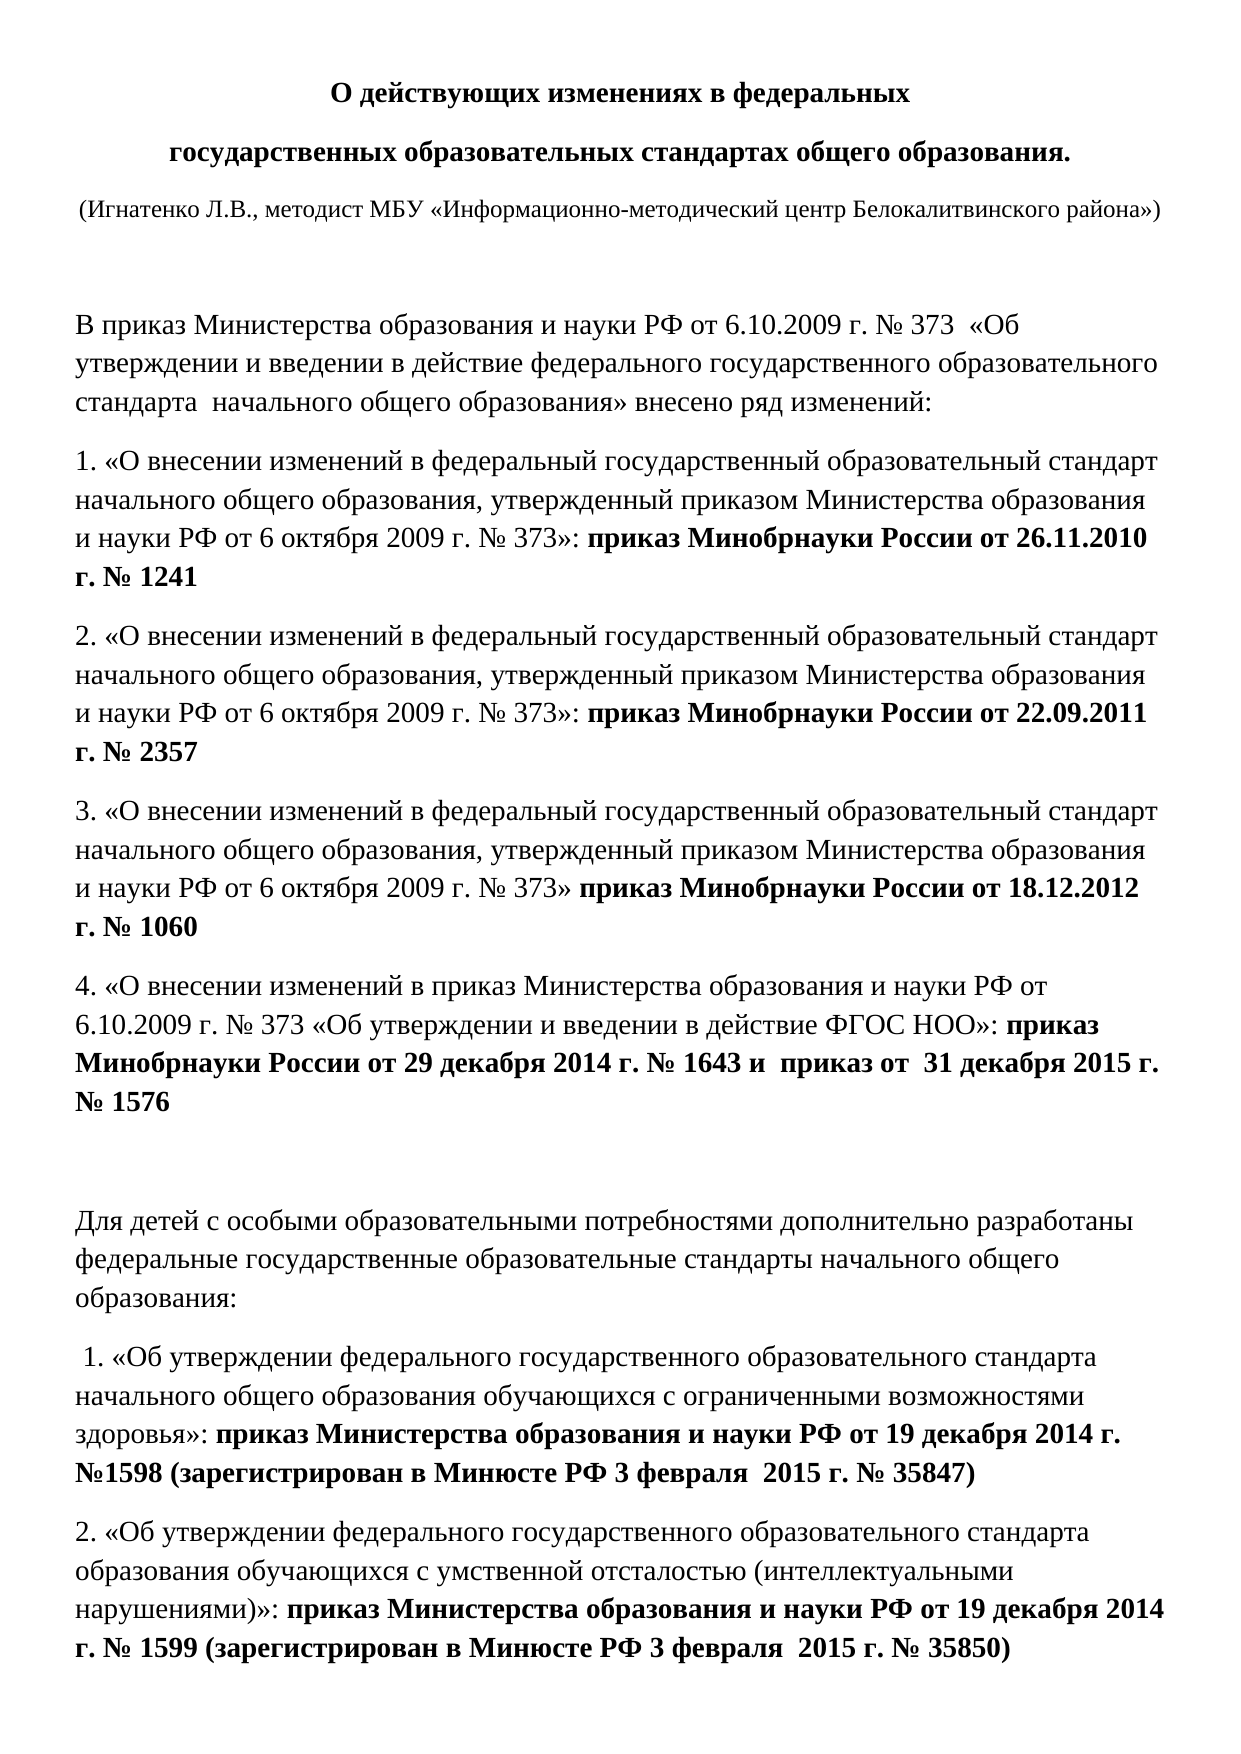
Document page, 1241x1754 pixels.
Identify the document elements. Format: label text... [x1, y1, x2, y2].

text 3. «О внесении изменений в федеральный государственный образовательный стандарт начального общего образования, утвержденный приказом Министерства образования и науки РФ от 6 октября 2009 г. № 373» приказ Минобрнауки России от 18.12.2012 г. № 1060 [75, 793, 1165, 943]
text государственных образовательных стандартах общего образования. [75, 134, 1165, 168]
text 4. «О внесении изменений в приказ Министерства образования и науки РФ от 6.10.2009 г. № 373 «Об утверждении и введении в действие ФГОС НОО»: приказ Минобрнауки России от 29 декабря 2014 г. № 1643 и приказ от 31 декабря 2015 г. № 1576 [75, 968, 1165, 1118]
text 2. «О внесении изменений в федеральный государственный образовательный стандарт начального общего образования, утвержденный приказом Министерства образования и науки РФ от 6 октября 2009 г. № 373»: приказ Минобрнауки России от 22.09.2011 г. № 2357 [75, 618, 1165, 768]
text 1. «О внесении изменений в федеральный государственный образовательный стандарт начального общего образования, утвержденный приказом Министерства образования и науки РФ от 6 октября 2009 г. № 373»: приказ Минобрнауки России от 26.11.2010 г. № 1241 [75, 443, 1165, 593]
text Для детей с особыми образовательными потребностями дополнительно разработаны федеральные государственные образовательные стандарты начального общего образования: [75, 1203, 1165, 1313]
text 2. «Об утверждении федерального государственного образовательного стандарта образования обучающихся с умственной отсталостью (интеллектуальными нарушениями)»: приказ Министерства образования и науки РФ от 19 декабря 2014 г. № 1599 (зарегистрирован в Минюсте РФ 3 февраля 2015 г. № 35850) [75, 1514, 1165, 1663]
text В приказ Министерства образования и науки РФ от 6.10.2009 г. № 373 «Об утверждении и введении в действие федерального государственного образовательного стандарта начального общего образования» внесено ряд изменений: [75, 307, 1165, 418]
text О действующих изменениях в федеральных [75, 75, 1165, 108]
text (Игнатенко Л.В., методист МБУ «Информационно-методический центр Белокалитвинского района») [75, 194, 1165, 222]
text 1. «Об утверждении федерального государственного образовательного стандарта начального общего образования обучающихся с ограниченными возможностями здоровья»: приказ Министерства образования и науки РФ от 19 декабря 2014 г. №1598 (зарегистрирован в Минюсте РФ 3 февраля 2015 г. № 35847) [75, 1339, 1165, 1488]
